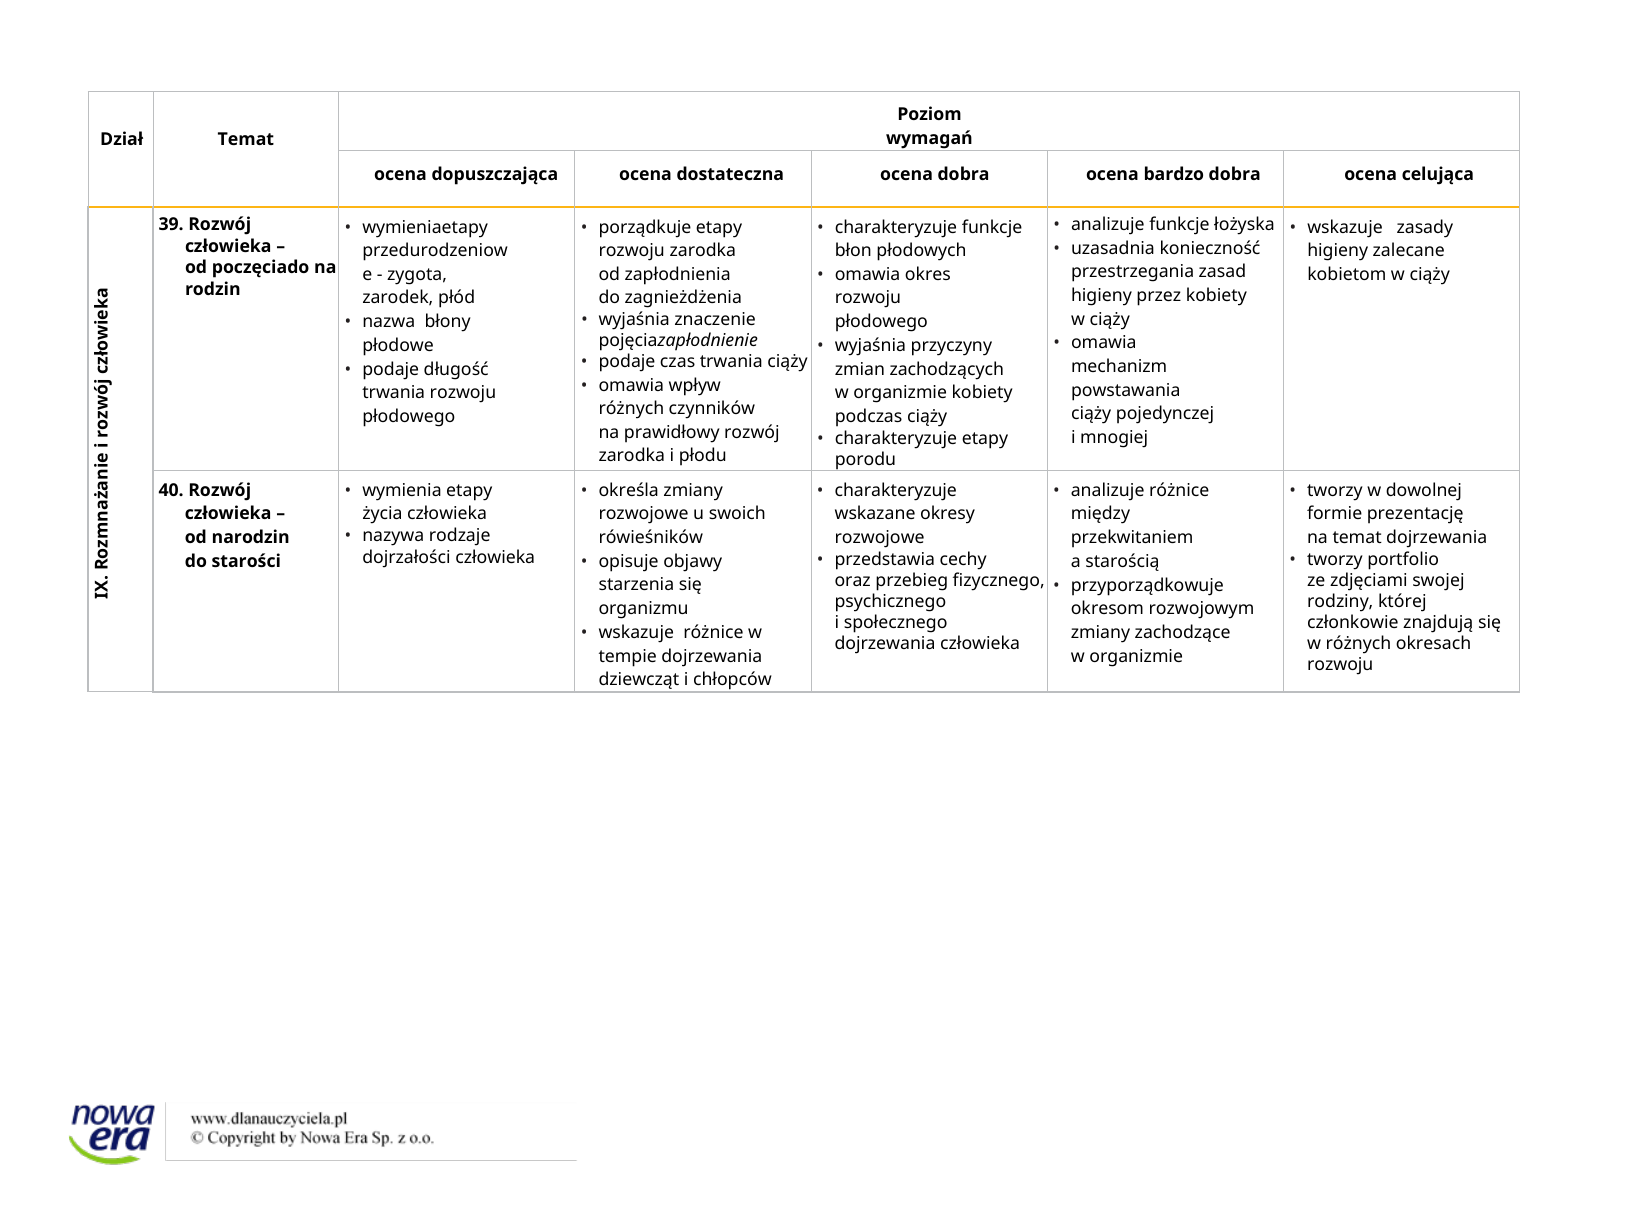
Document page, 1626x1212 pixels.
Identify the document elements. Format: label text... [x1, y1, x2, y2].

table_cell charakteryzuje wskazane okresy rozwojowe przedstawia cechy oraz przebieg fizycznego, psychicznego i społecznego dojrzewania człowieka [812, 471, 1047, 691]
table_cell analizuje funkcje łożyska uzasadnia konieczność przestrzegania zasad higieny przez kobiety w ciąży omawia mechanizm powstawania ciąży pojedynczej i mnogiej [1048, 208, 1283, 470]
table_cell wymieniaetapy przedurodzeniowe - zygota, zarodek, płód nazwa błony płodowe podaje długość trwania rozwoju płodowego [339, 208, 574, 470]
table_cell charakteryzuje funkcje błon płodowych omawia okres rozwoju płodowego wyjaśnia przyczyny zmian zachodzących w organizmie kobiety podczas ciąży charakteryzuje etapy porodu [812, 208, 1047, 470]
table_cell ocena celująca [1284, 151, 1519, 206]
table_cell ocena bardzo dobra [1048, 151, 1283, 206]
picture [68, 1102, 578, 1166]
table_cell wskazuje zasady higieny zalecane kobietom w ciąży [1284, 208, 1519, 470]
table_cell 40. Rozwój człowieka – od narodzin do starości [154, 471, 338, 691]
table_cell porządkuje etapy rozwoju zarodka od zapłodnienia do zagnieżdżenia wyjaśnia znaczenie pojęciazapłodnienie podaje czas trwania ciąży omawia wpływ różnych czynników na prawidłowy rozwój zarodka i płodu [575, 208, 811, 470]
table_header Dział [89, 92, 153, 206]
table_header Temat [154, 92, 338, 206]
table_cell 39. Rozwój człowieka – od poczęciado narodzin [154, 208, 338, 470]
table_cell wymienia etapy życia człowieka nazywa rodzaje dojrzałości człowieka [339, 471, 574, 691]
table_header Poziom wymagań [339, 92, 1519, 150]
table_cell określa zmiany rozwojowe u swoich rówieśników opisuje objawy starzenia się organizmu wskazuje różnice w tempie dojrzewania dziewcząt i chłopców [575, 471, 811, 691]
table_cell ocena dostateczna [575, 151, 811, 206]
table_cell tworzy w dowolnej formie prezentację na temat dojrzewania tworzy portfolio ze zdjęciami swojej rodziny, której członkowie znajdują się w różnych okresach rozwoju [1284, 471, 1519, 691]
table_cell ocena dopuszczająca [339, 151, 574, 206]
table_cell IX. Rozmnażanie i rozwój człowieka [89, 208, 152, 691]
table_cell analizuje różnice między przekwitaniem a starością przyporządkowuje okresom rozwojowym zmiany zachodzące w organizmie [1048, 471, 1283, 691]
table_cell ocena dobra [812, 151, 1047, 206]
